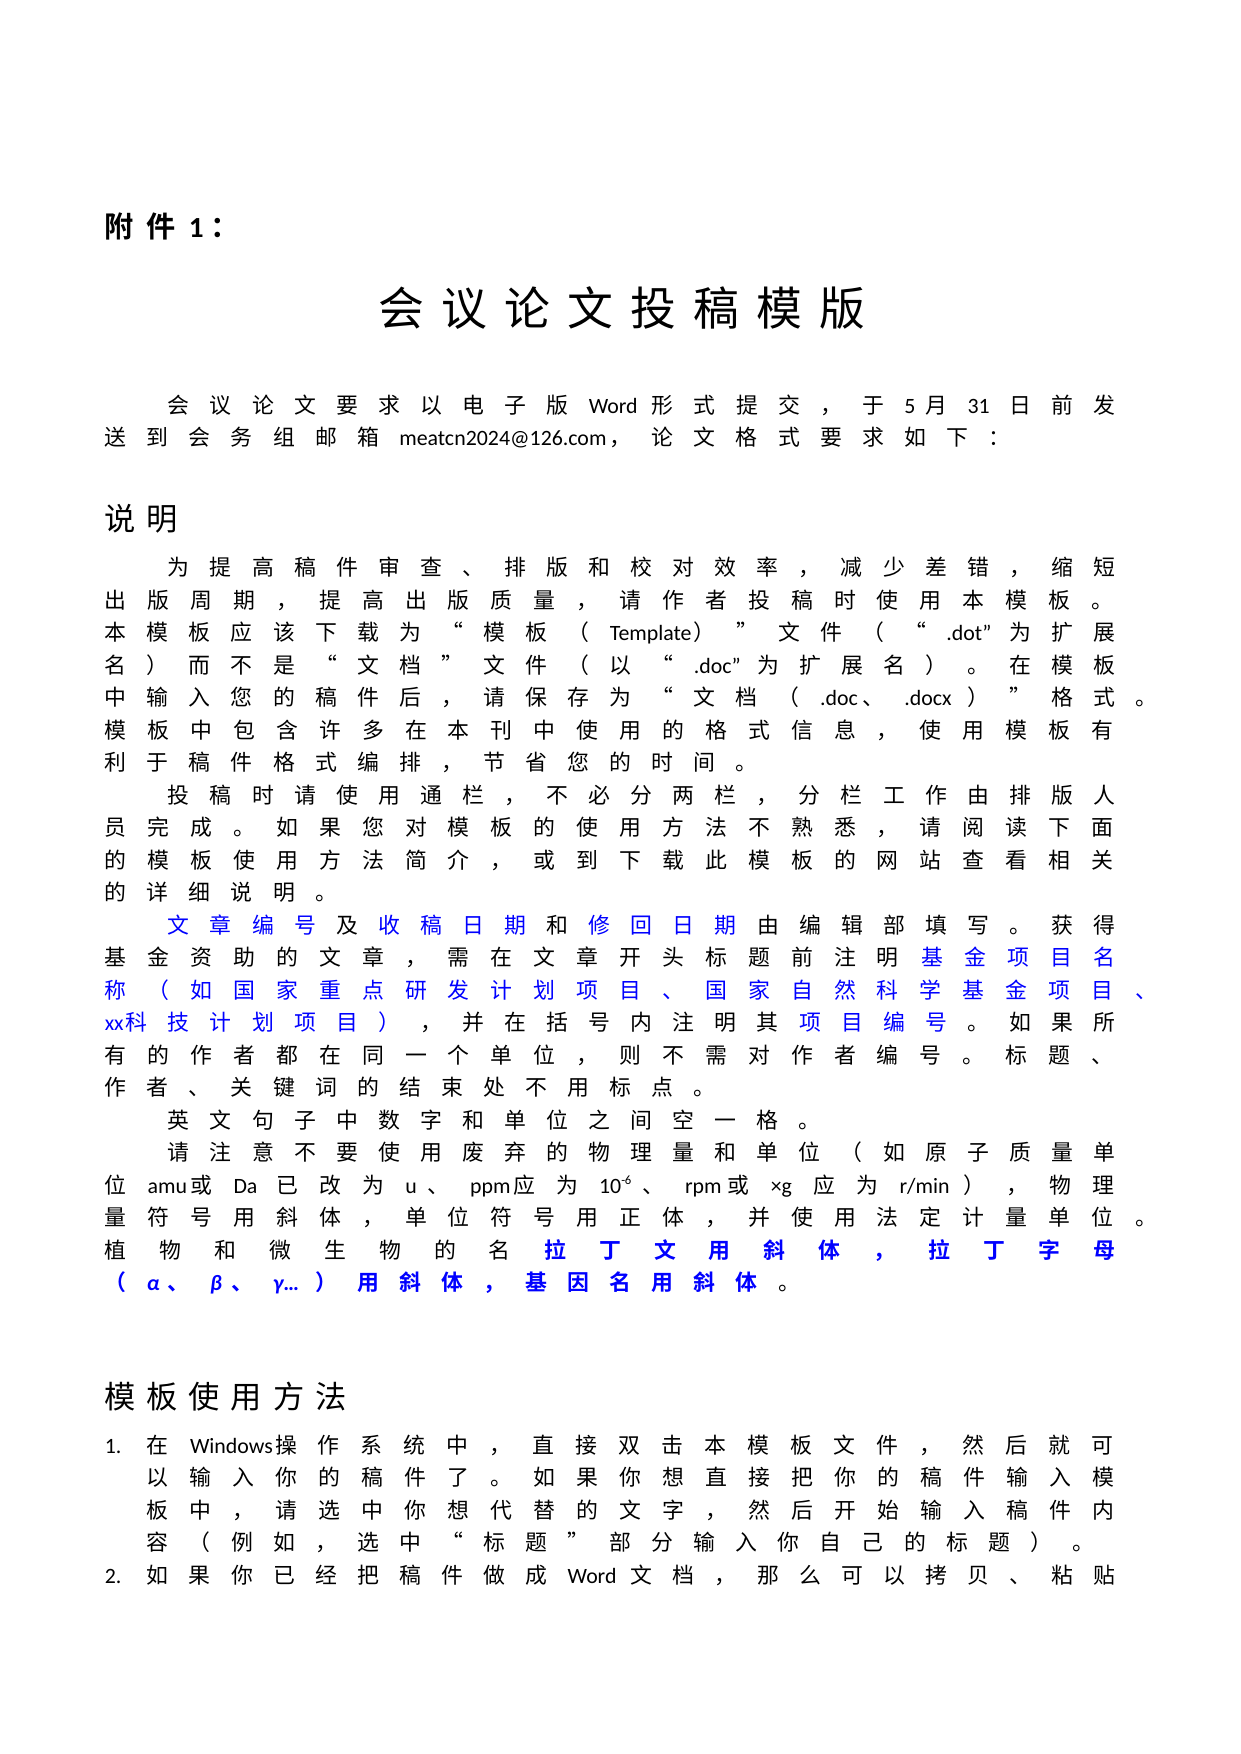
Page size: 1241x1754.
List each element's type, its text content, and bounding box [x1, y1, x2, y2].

text 说明 [104, 485, 1136, 550]
text 请注意不要使用废弃的物理量和单位（如原子质量单位amu或Da已改为u、ppm应为10-6、rpm或×g应为r/min），物理量符号用斜体，单位符号用正体，并使用法定计量单位。植物和微生物的名拉丁文用斜体，拉丁字母（α、β、γ…）用斜体，基因名用斜体。 [104, 1135, 1136, 1297]
text 英文句子中数字和单位之间空一格。 [104, 1102, 1136, 1135]
text 投稿时请使用通栏，不必分两栏，分栏工作由排版人员完成。如果您对模板的使用方法不熟悉，请阅读下面的模板使用方法简介，或到下载此模板的网站查看相关的详细说明。 [104, 777, 1136, 907]
text 附件1： [104, 192, 1136, 257]
text 会议论文投稿模版 [104, 257, 1136, 355]
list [104, 1557, 1136, 1590]
list 在Windows操作系统中，直接双击本模板文件，然后就可以输入你的稿件了。如果你想直接把你的稿件输入模板中，请选中你想代替的文字，然后开始输入稿件内容（例如，选中“标题”部分输入你自己的标题）。 [104, 1427, 1136, 1557]
text 文章编号及收稿日期和修回日期由编辑部填写。获得基金资助的文章，需在文章开头标题前注明基金项目名称（如国家重点研发计划项目、国家自然科学基金项目、xx科技计划项目），并在括号内注明其项目编号。如果所有的作者都在同一个单位，则不需对作者编号。标题、作者、关键词的结束处不用标点。 [104, 907, 1136, 1102]
text 模板使用方法 [104, 1362, 1136, 1427]
text 会议论文要求以电子版Word形式提交，于5月31日前发送到会务组邮箱meatcn2024@126.com，论文格式要求如下： [104, 387, 1136, 452]
text 为提高稿件审查、排版和校对效率，减少差错，缩短出版周期，提高出版质量，请作者投稿时使用本模板。本模板应该下载为“模板（Template）”文件（“.dot”为扩展名）而不是“文档”文件（以“.doc”为扩展名）。在模板中输入您的稿件后，请保存为“文档（.doc、.docx）”格式。模板中包含许多在本刊中使用的格式信息，使用模板有利于稿件格式编排，节省您的时间。 [104, 550, 1136, 777]
